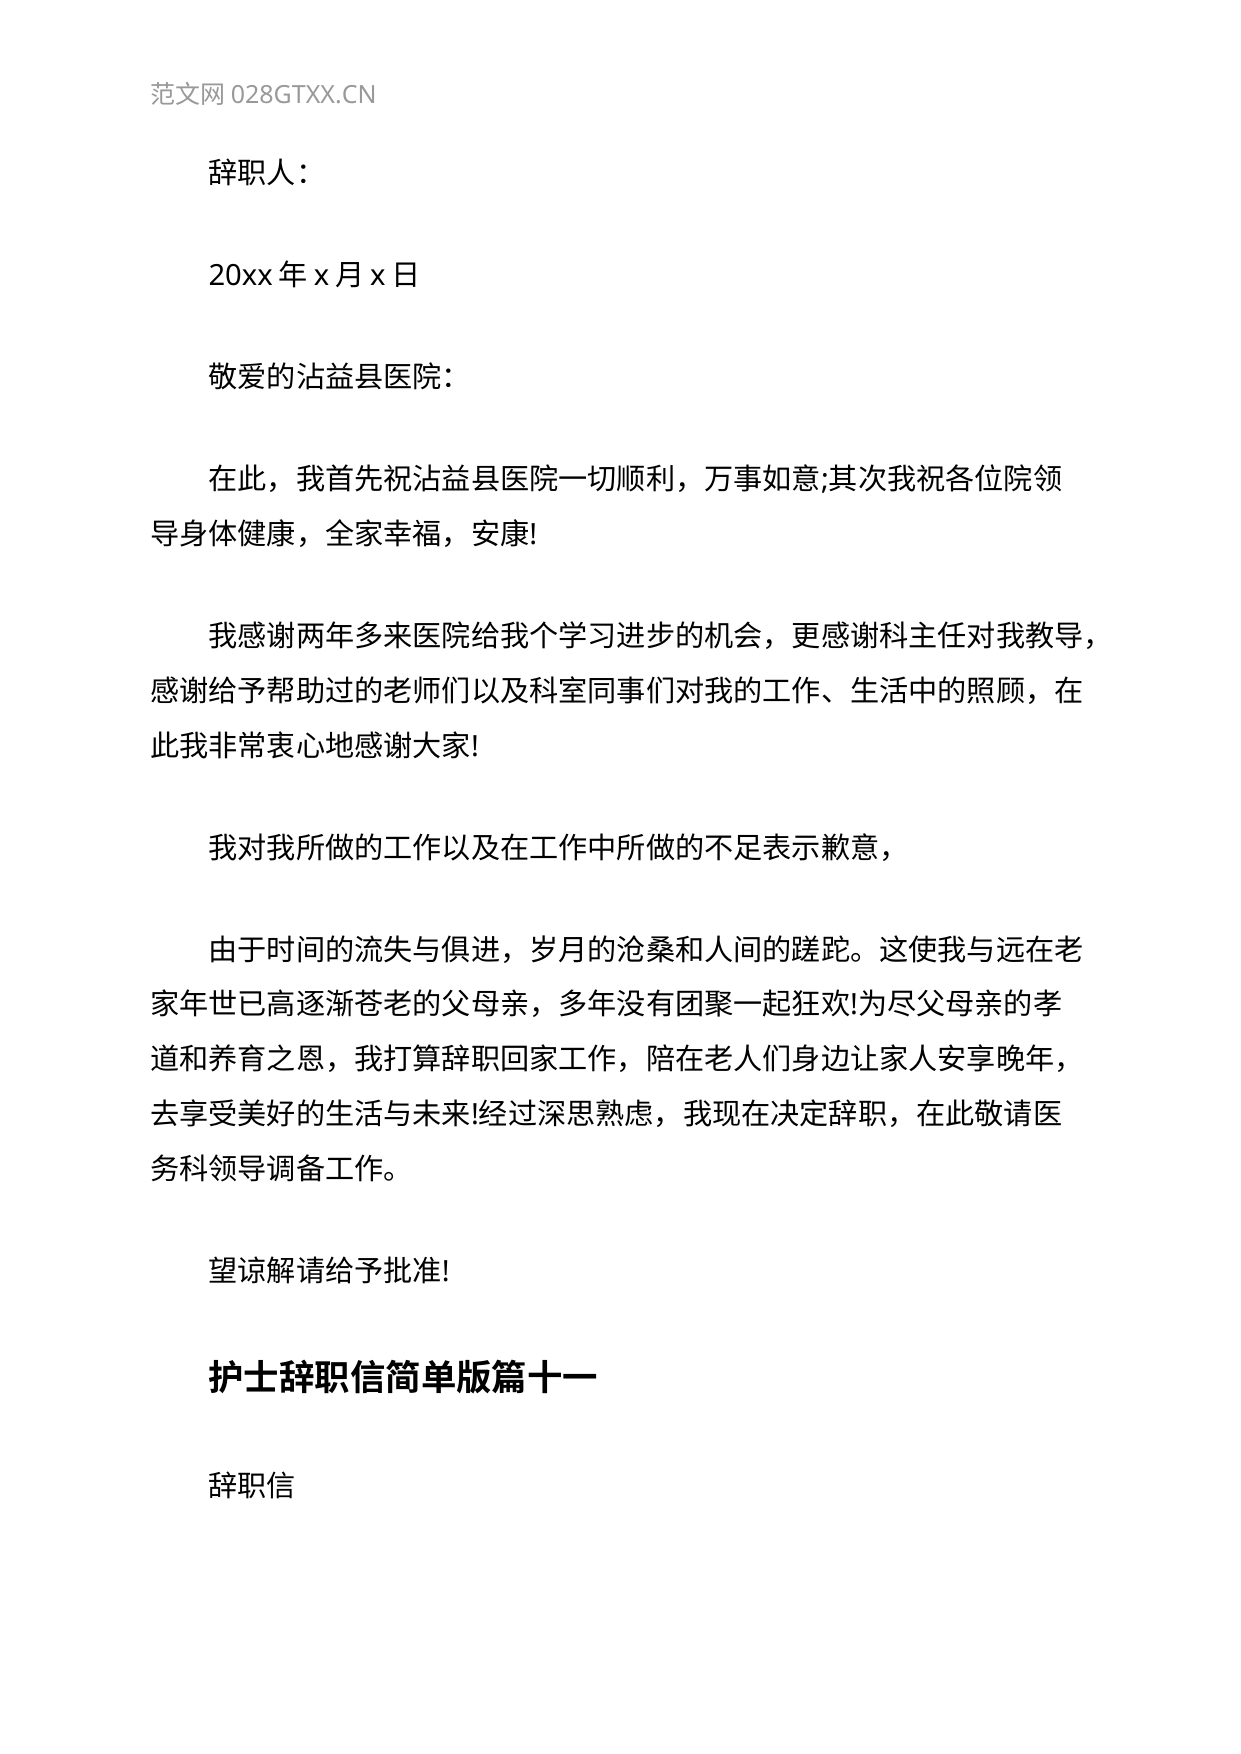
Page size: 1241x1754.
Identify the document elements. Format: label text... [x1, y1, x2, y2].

text 我对我所做的工作以及在工作中所做的不足表示歉意， [150, 824, 1090, 867]
text 辞职人： [150, 150, 1090, 192]
text 辞职信 [150, 1463, 1090, 1505]
text 望谅解请给予批准! [150, 1248, 1090, 1290]
text 敬爱的沾益县医院： [150, 354, 1090, 396]
text 在此，我首先祝沾益县医院一切顺利，万事如意;其次我祝各位院领导身体健康，全家幸福，安康! [150, 456, 1090, 553]
text 由于时间的流失与俱进，岁月的沧桑和人间的蹉跎。这使我与远在老家年世已高逐渐苍老的父母亲，多年没有团聚一起狂欢!为尽父母亲的孝道和养育之恩，我打算辞职回家工作，陪在老人们身边让家人安享晚年，去享受美好的生活与未来!经过深思熟虑，我现在决定辞职，在此敬请医务科领导调备工作。 [150, 926, 1090, 1188]
text 20xx年x月x日 [150, 252, 1090, 294]
text 护士辞职信简单版篇十一 [150, 1349, 1090, 1401]
text 我感谢两年多来医院给我个学习进步的机会，更感谢科主任对我教导，感谢给予帮助过的老师们以及科室同事们对我的工作、生活中的照顾，在此我非常衷心地感谢大家! [150, 612, 1090, 765]
